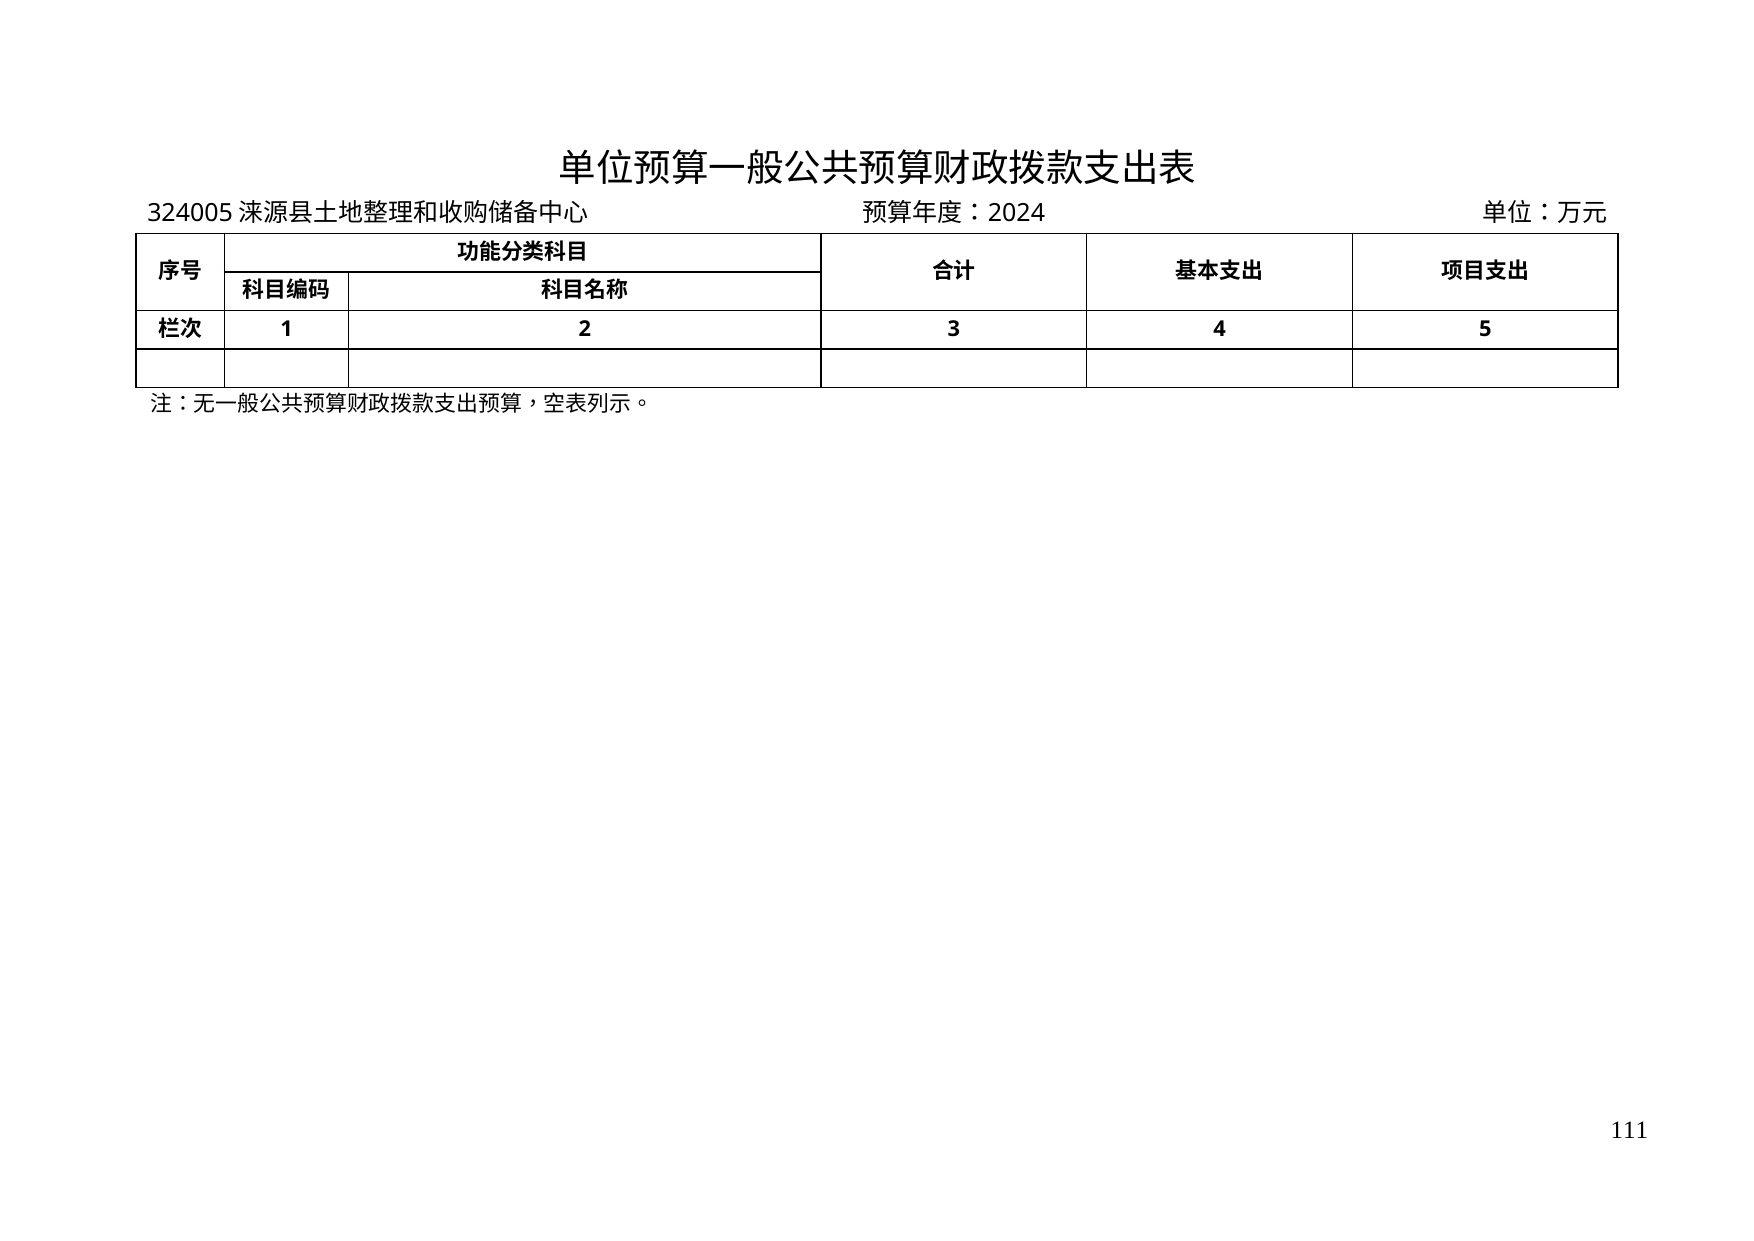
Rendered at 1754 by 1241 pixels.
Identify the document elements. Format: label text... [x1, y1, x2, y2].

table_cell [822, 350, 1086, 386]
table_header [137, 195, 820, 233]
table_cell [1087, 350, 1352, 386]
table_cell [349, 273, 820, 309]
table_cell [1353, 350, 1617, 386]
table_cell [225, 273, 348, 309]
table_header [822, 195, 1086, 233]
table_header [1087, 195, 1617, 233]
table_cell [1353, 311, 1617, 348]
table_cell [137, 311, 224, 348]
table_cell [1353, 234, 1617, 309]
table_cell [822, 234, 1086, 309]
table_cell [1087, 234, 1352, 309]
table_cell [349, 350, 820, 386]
text 单位预算一般公共预算财政拨款支出表 [106, 142, 1648, 193]
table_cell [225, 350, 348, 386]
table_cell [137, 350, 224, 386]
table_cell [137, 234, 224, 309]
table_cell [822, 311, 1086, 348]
text 注：无一般公共预算财政拨款支出预算，空表列示。 [106, 388, 1648, 418]
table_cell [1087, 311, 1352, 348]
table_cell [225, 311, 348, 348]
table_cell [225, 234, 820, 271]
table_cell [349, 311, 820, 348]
